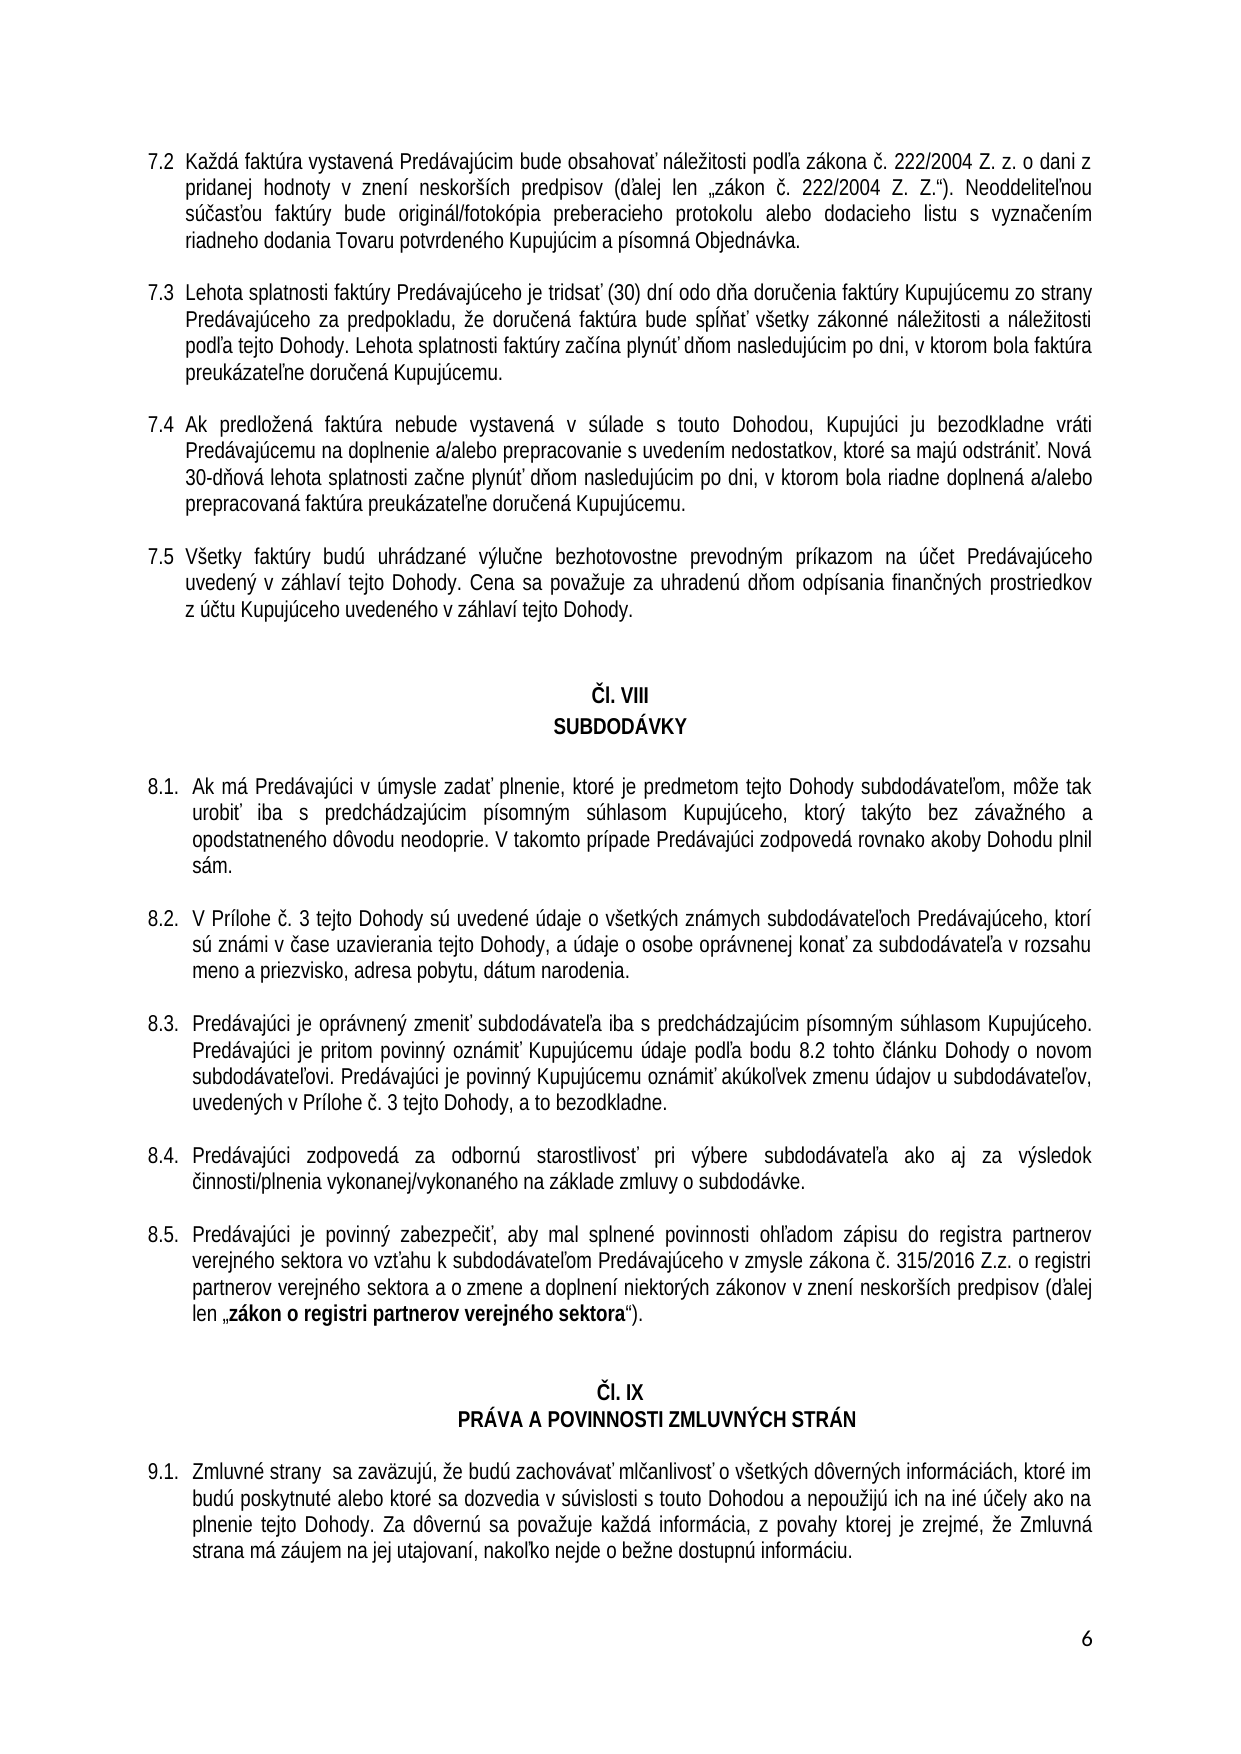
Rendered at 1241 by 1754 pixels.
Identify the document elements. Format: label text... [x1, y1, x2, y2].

list Predávajúci je oprávnený zmeniť subdodávateľa iba s predchádzajúcim písomným súhlasom Kupujúceho. Predávajúci je pritom povinný oznámiť Kupujúcemu údaje podľa bodu 8.2 tohto článku Dohody o novom subdodávateľovi. Predávajúci je povinný Kupujúcemu oznámiť akúkoľvek zmenu údajov u subdodávateľov, uvedených v Prílohe č. 3 tejto Dohody, a to bezodkladne. [148, 1010, 1093, 1116]
list Predávajúci zodpovedá za odbornú starostlivosť pri výbere subdodávateľa ako aj za výsledok činnosti/plnenia vykonanej/vykonaného na základe zmluvy o subdodávke. [148, 1142, 1093, 1195]
list Každá faktúra vystavená Predávajúcim bude obsahovať náležitosti podľa zákona č. 222/2004 Z. z. o dani z pridanej hodnoty v znení neskorších predpisov (ďalej len „zákon č. 222/2004 Z. Z.“). Neoddeliteľnou súčasťou faktúry bude originál/fotokópia preberacieho protokolu alebo dodacieho listu s vyznačením riadneho dodania Tovaru potvrdeného Kupujúcim a písomná Objednávka. [148, 148, 1093, 253]
text 8.2. V Prílohe č. 3 tejto Dohody sú uvedené údaje o všetkých známych subdodávateľoch Predávajúceho, ktorí sú známi v čase uzavierania tejto Dohody, a údaje o osobe oprávnenej konať za subdodávateľa v rozsahu meno a priezvisko, adresa pobytu, dátum narodenia. [148, 905, 1093, 984]
text Čl. VIII [148, 682, 1093, 709]
text 8.1. Ak má Predávajúci v úmysle zadať plnenie, ktoré je predmetom tejto Dohody subdodávateľom, môže tak urobiť iba s predchádzajúcim písomným súhlasom Kupujúceho, ktorý takýto bez závažného a opodstatneného dôvodu neodoprie. V takomto prípade Predávajúci zodpovedá rovnako akoby Dohodu plnil sám. [148, 773, 1093, 878]
text SUBDODÁVKY [148, 713, 1093, 739]
list Zmluvné strany sa zaväzujú, že budú zachovávať mlčanlivosť o všetkých dôverných informáciách, ktoré im budú poskytnuté alebo ktoré sa dozvedia v súvislosti s touto Dohodou a nepoužijú ich na iné účely ako na plnenie tejto Dohody. Za dôvernú sa považuje každá informácia, z povahy ktorej je zrejmé, že Zmluvná strana má záujem na jej utajovaní, nakoľko nejde o bežne dostupnú informáciu. [148, 1458, 1093, 1564]
list Ak predložená faktúra nebude vystavená v súlade s touto Dohodou, Kupujúci ju bezodkladne vráti Predávajúcemu na doplnenie a/alebo prepracovanie s uvedením nedostatkov, ktoré sa majú odstrániť. Nová 30-dňová lehota splatnosti začne plynúť dňom nasledujúcim po dni, v ktorom bola riadne doplnená a/alebo prepracovaná faktúra preukázateľne doručená Kupujúcemu. [148, 411, 1093, 517]
list Predávajúci je povinný zabezpečiť, aby mal splnené povinnosti ohľadom zápisu do registra partnerov verejného sektora vo vzťahu k subdodávateľom Predávajúceho v zmysle zákona č. 315/2016 Z.z. o registri partnerov verejného sektora a o zmene a doplnení niektorých zákonov v znení neskorších predpisov (ďalej len „zákon o registri partnerov verejného sektora“). [148, 1221, 1093, 1326]
list PRÁVA A POVINNOSTI ZMLUVNÝCH STRÁN [221, 1406, 1093, 1432]
list Lehota splatnosti faktúry Predávajúceho je tridsať (30) dní odo dňa doručenia faktúry Kupujúcemu zo strany Predávajúceho za predpokladu, že doručená faktúra bude spĺňať všetky zákonné náležitosti a náležitosti podľa tejto Dohody. Lehota splatnosti faktúry začína plynúť dňom nasledujúcim po dni, v ktorom bola faktúra preukázateľne doručená Kupujúcemu. [148, 279, 1093, 385]
list Čl. IX [148, 1379, 1093, 1406]
list Všetky faktúry budú uhrádzané výlučne bezhotovostne prevodným príkazom na účet Predávajúceho uvedený v záhlaví tejto Dohody. Cena sa považuje za uhradenú dňom odpísania finančných prostriedkov z účtu Kupujúceho uvedeného v záhlaví tejto Dohody. [148, 543, 1093, 622]
